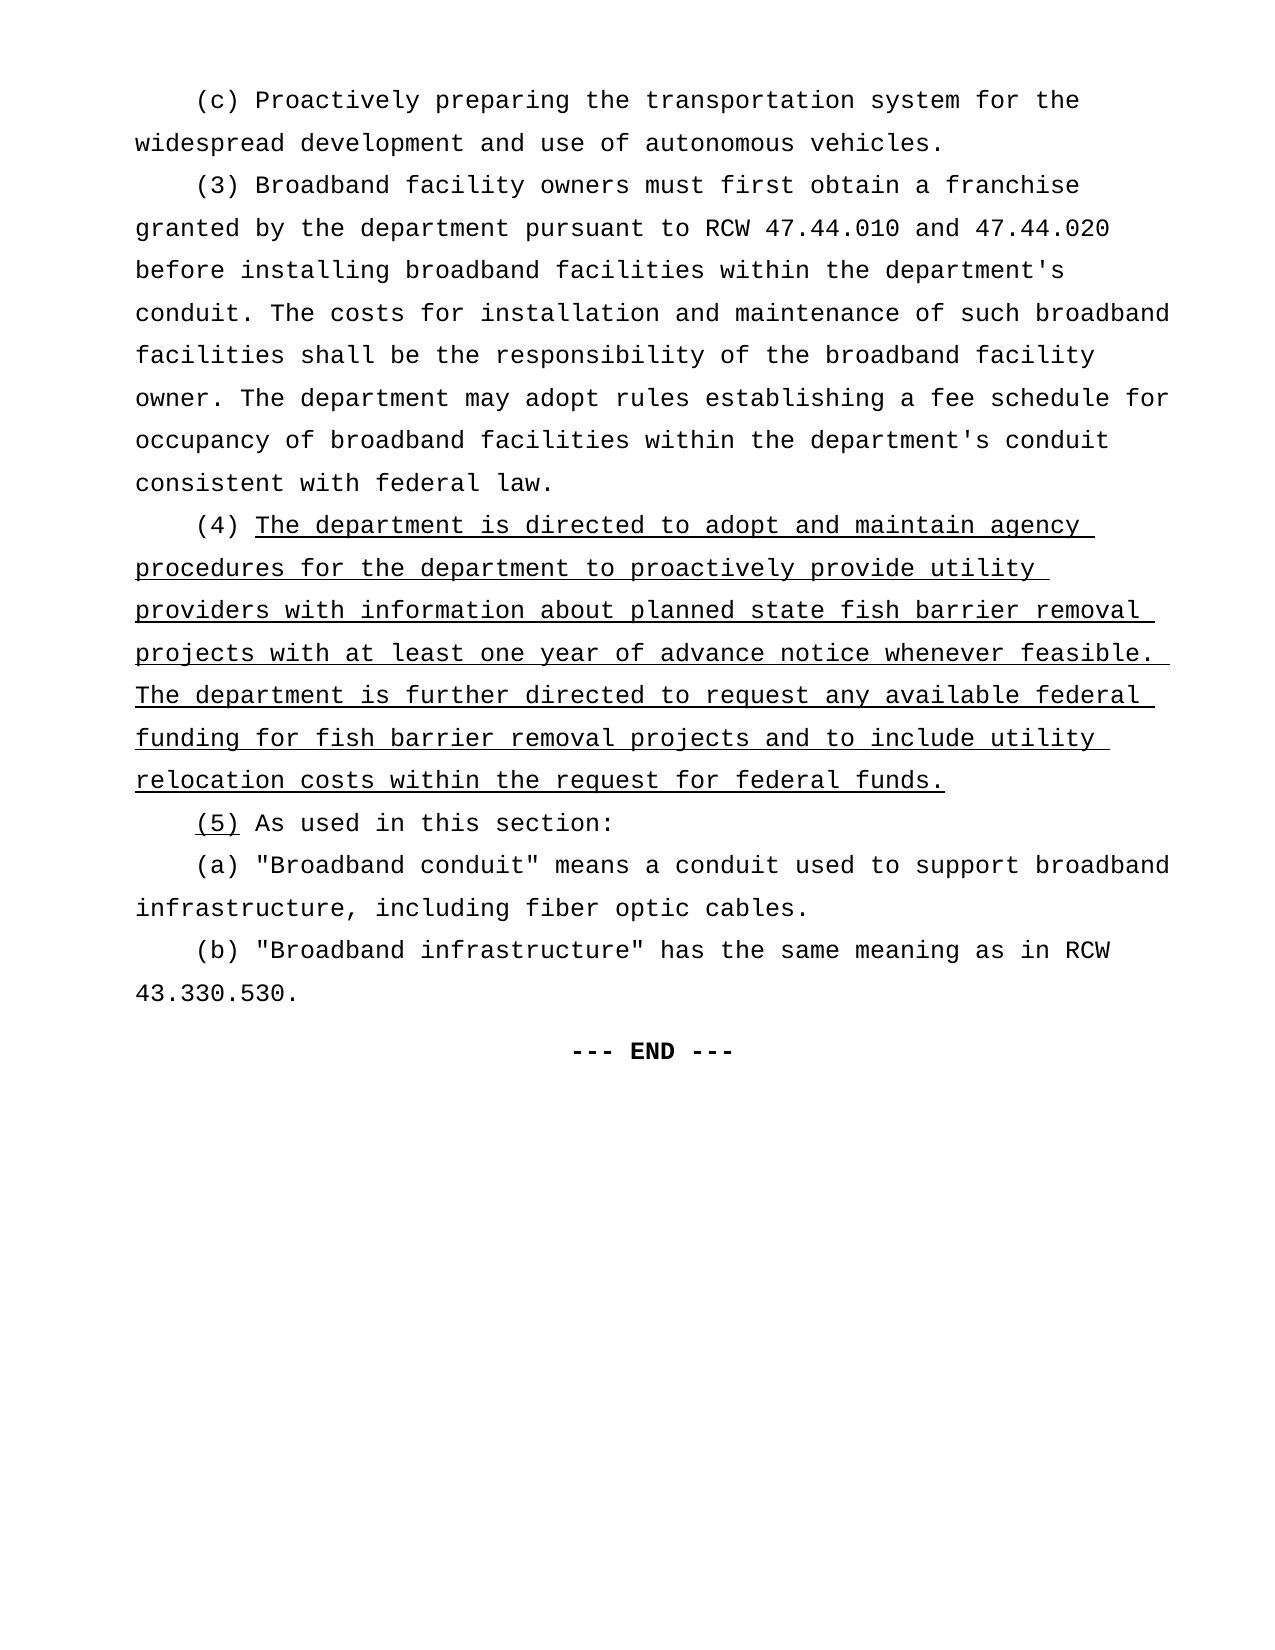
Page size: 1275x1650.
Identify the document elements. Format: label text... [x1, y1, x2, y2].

text (c) Proactively preparing the transportation system for the widespread development and use of autonomous vehicles. [135, 75, 1170, 160]
text (4) The department is directed to adopt and maintain agency procedures for the department to proactively provide utility providers with information about planned state fish barrier removal projects with at least one year of advance notice whenever feasible. The department is further directed to request any available federal funding for fish barrier removal projects and to include utility relocation costs within the request for federal funds. [135, 500, 1170, 664]
text (3) Broadband facility owners must first obtain a franchise granted by the department pursuant to RCW 47.44.010 and 47.44.020 before installing broadband facilities within the department's conduit. The costs for installation and maintenance of such broadband facilities shall be the responsibility of the broadband facility owner. The department may adopt rules establishing a fee schedule for occupancy of broadband facilities within the department's conduit consistent with federal law. [135, 160, 1170, 500]
text (5) As used in this section: [135, 797, 1170, 840]
text --- END --- [135, 1038, 1170, 1067]
text (b) "Broadband infrastructure" has the same meaning as in RCW 43.330.530. [135, 925, 1170, 1010]
text (4) The department is directed to adopt and maintain agency procedures for the department to proactively provide utility providers with information about planned state fish barrier removal projects with at least one year of advance notice whenever feasible. The department is further directed to request any available federal funding for fish barrier removal projects and to include utility relocation costs within the request for federal funds. [135, 665, 1170, 797]
text (a) "Broadband conduit" means a conduit used to support broadband infrastructure, including fiber optic cables. [135, 840, 1170, 925]
